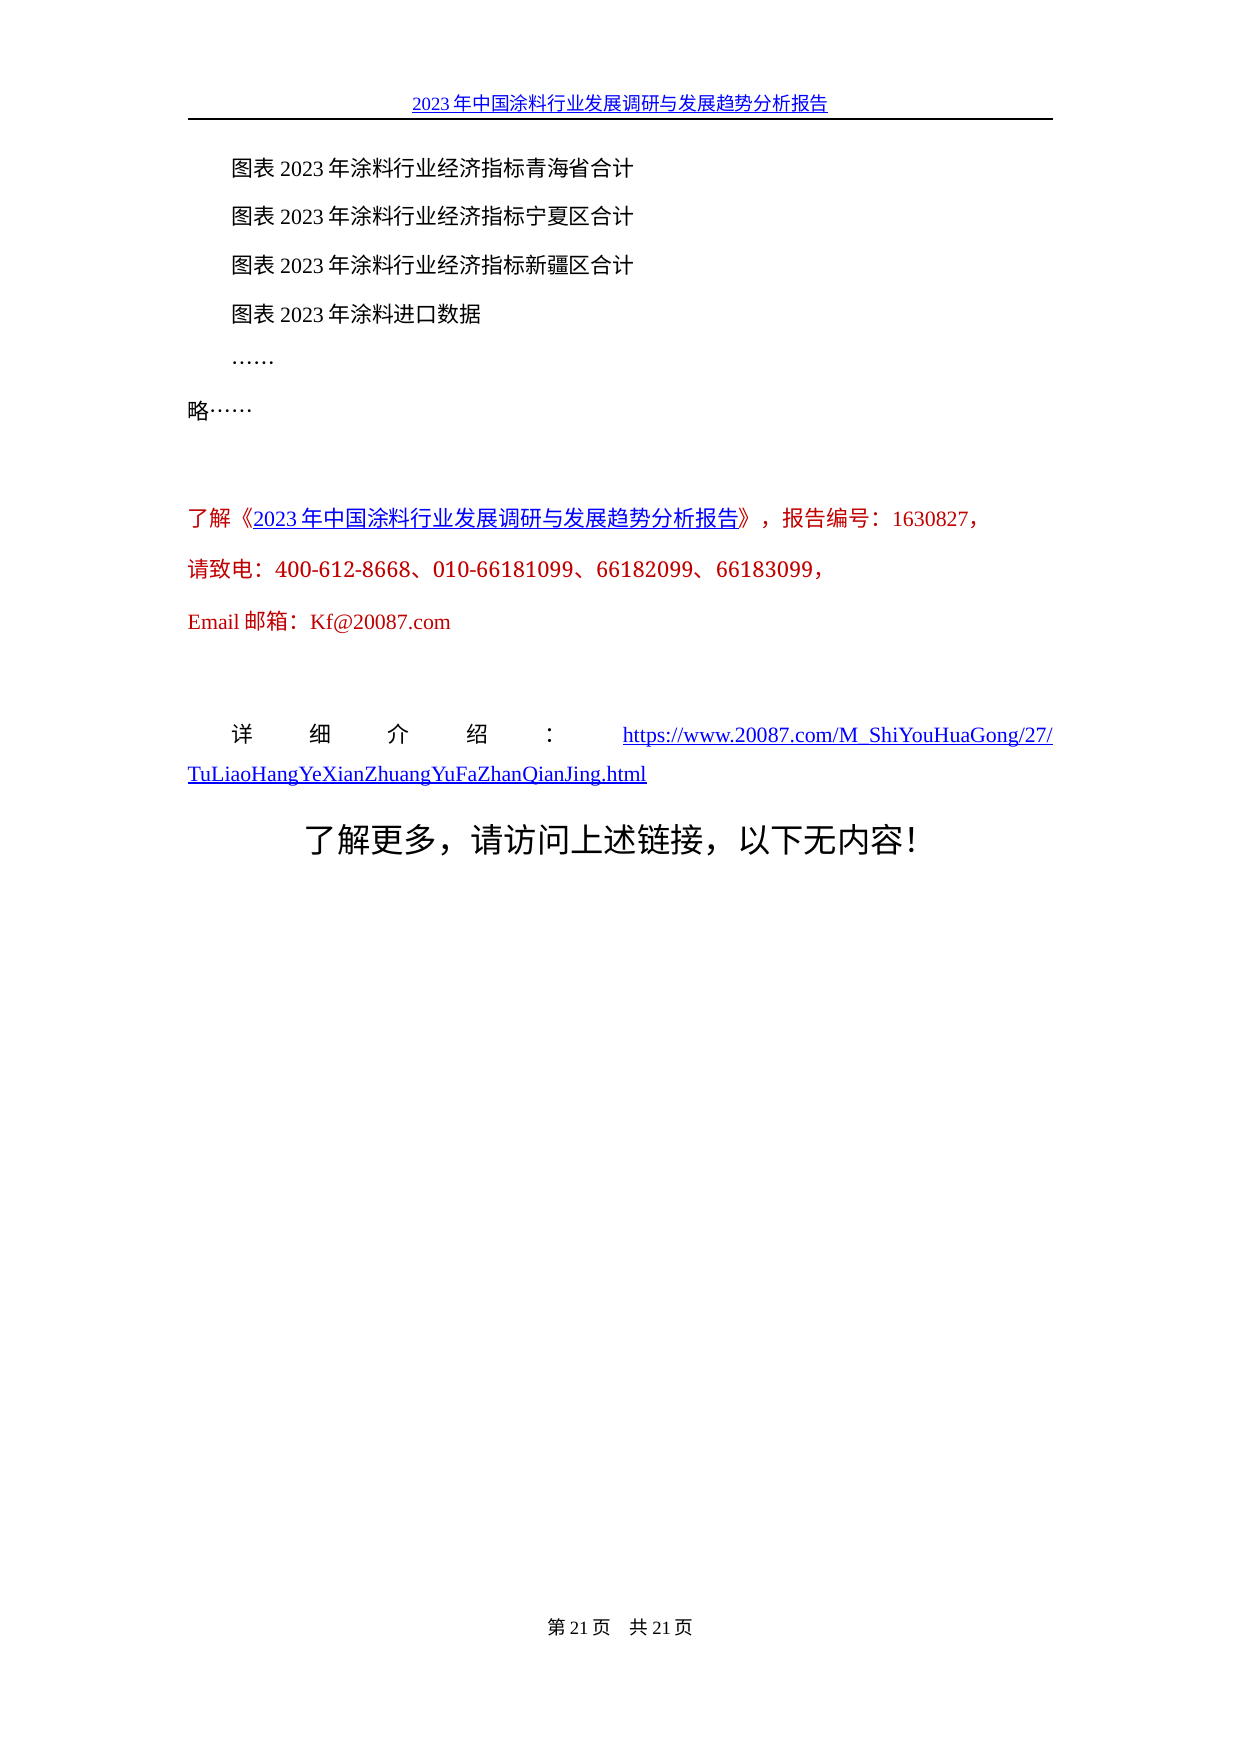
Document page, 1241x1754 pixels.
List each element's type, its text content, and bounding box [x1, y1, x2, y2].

text 了解《2023年中国涂料行业发展调研与发展趋势分析报告》，报告编号：1630827， [187, 500, 1053, 533]
title 了解更多，请访问上述链接，以下无内容！ [187, 805, 1053, 870]
text 请致电：400-612-8668、010-66181099、66182099、66183099， [187, 552, 1053, 584]
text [187, 150, 1053, 426]
text 详细介绍：https://www.20087.com/M_ShiYouHuaGong/27/TuLiaoHangYeXianZhuangYuFaZhanQianJing.html [187, 716, 1053, 789]
text Email邮箱：Kf@20087.com [187, 603, 1053, 636]
